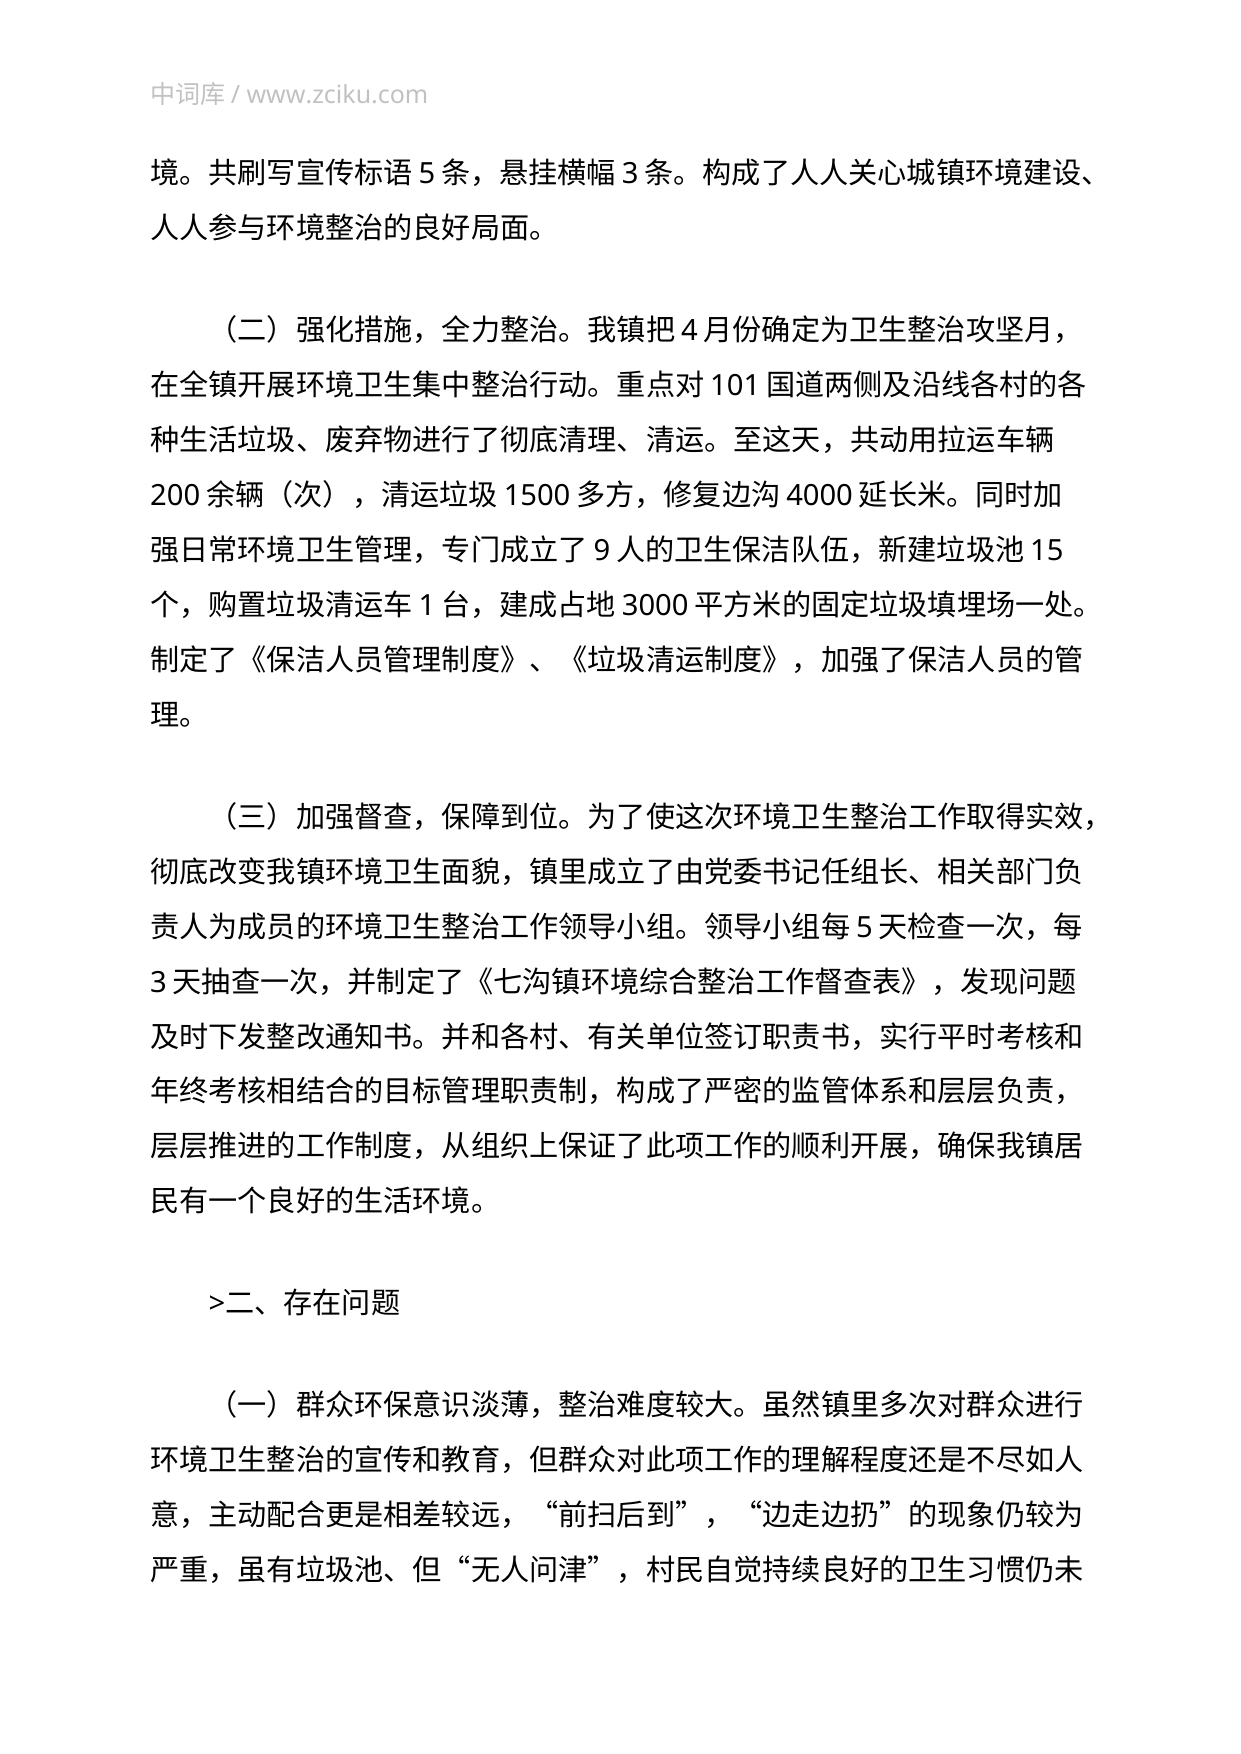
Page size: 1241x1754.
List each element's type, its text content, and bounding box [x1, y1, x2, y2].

text （二）强化措施，全力整治。我镇把4月份确定为卫生整治攻坚月，在全镇开展环境卫生集中整治行动。重点对101国道两侧及沿线各村的各种生活垃圾、废弃物进行了彻底清理、清运。至这天，共动用拉运车辆200余辆（次），清运垃圾1500多方，修复边沟4000延长米。同时加强日常环境卫生管理，专门成立了9人的卫生保洁队伍，新建垃圾池15个，购置垃圾清运车1台，建成占地3000平方米的固定垃圾填埋场一处。制定了《保洁人员管理制度》、《垃圾清运制度》，加强了保洁人员的管理。 [150, 307, 1090, 734]
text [150, 150, 1090, 247]
text >二、存在问题 [150, 1279, 1090, 1322]
text （三）加强督查，保障到位。为了使这次环境卫生整治工作取得实效，彻底改变我镇环境卫生面貌，镇里成立了由党委书记任组长、相关部门负责人为成员的环境卫生整治工作领导小组。领导小组每5天检查一次，每3天抽查一次，并制定了《七沟镇环境综合整治工作督查表》，发现问题及时下发整改通知书。并和各村、有关单位签订职责书，实行平时考核和年终考核相结合的目标管理职责制，构成了严密的监管体系和层层负责，层层推进的工作制度，从组织上保证了此项工作的顺利开展，确保我镇居民有一个良好的生活环境。 [150, 793, 1090, 1220]
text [150, 1382, 1090, 1588]
